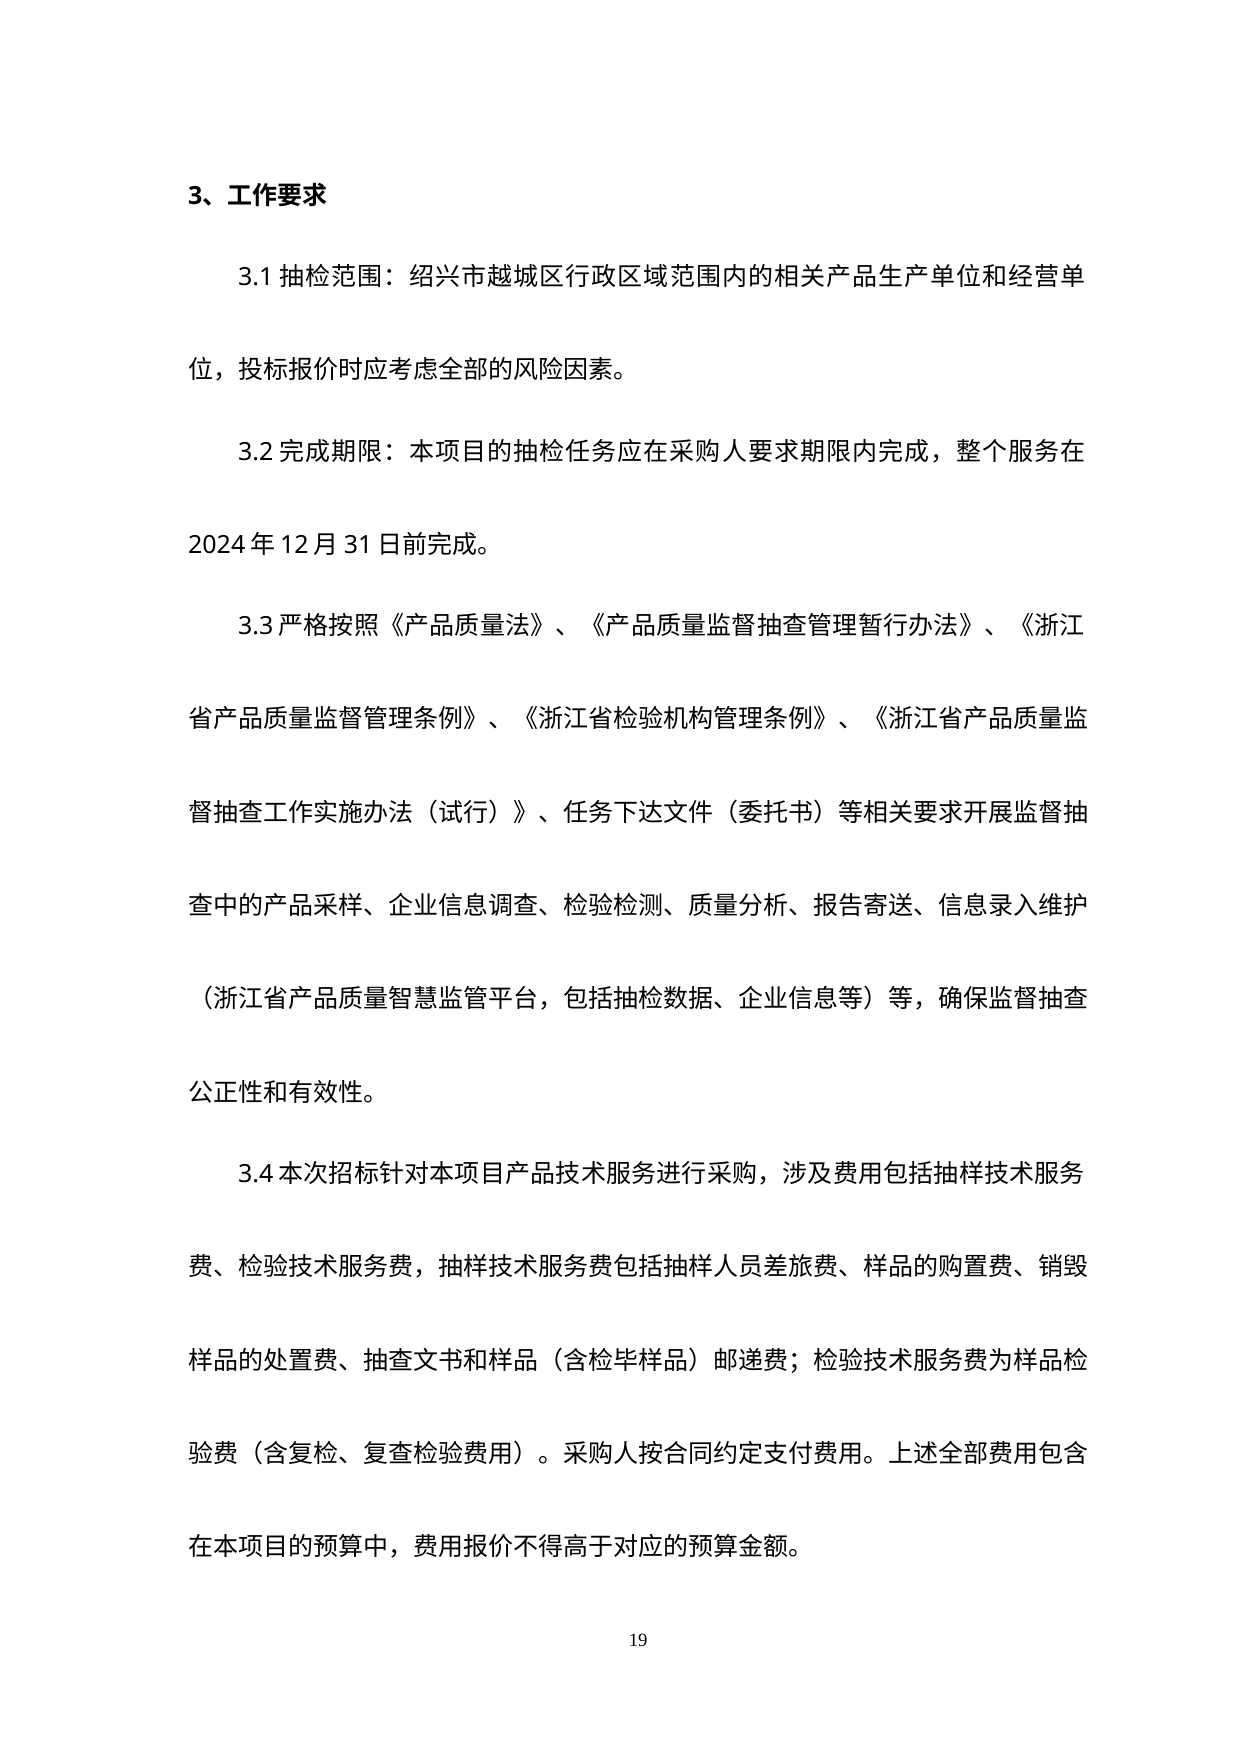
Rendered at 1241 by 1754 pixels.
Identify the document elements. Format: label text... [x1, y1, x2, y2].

text 3、工作要求 [188, 160, 1088, 227]
text 3.3严格按照《产品质量法》、《产品质量监督抽查管理暂行办法》、《浙江省产品质量监督管理条例》、《浙江省检验机构管理条例》、《浙江省产品质量监督抽查工作实施办法（试行）》、任务下达文件（委托书）等相关要求开展监督抽查中的产品采样、企业信息调查、检验检测、质量分析、报告寄送、信息录入维护（浙江省产品质量智慧监管平台，包括抽检数据、企业信息等）等，确保监督抽查公正性和有效性。 [188, 590, 1088, 1124]
list 3.1抽检范围：绍兴市越城区行政区域范围内的相关产品生产单位和经营单位，投标报价时应考虑全部的风险因素。 [188, 241, 1088, 401]
text 3.4本次招标针对本项目产品技术服务进行采购，涉及费用包括抽样技术服务费、检验技术服务费，抽样技术服务费包括抽样人员差旅费、样品的购置费、销毁样品的处置费、抽查文书和样品（含检毕样品）邮递费；检验技术服务费为样品检验费（含复检、复查检验费用）。采购人按合同约定支付费用。上述全部费用包含在本项目的预算中，费用报价不得高于对应的预算金额。 [188, 1138, 1088, 1578]
text 3.2完成期限：本项目的抽检任务应在采购人要求期限内完成，整个服务在2024年12月31日前完成。 [188, 416, 1088, 576]
